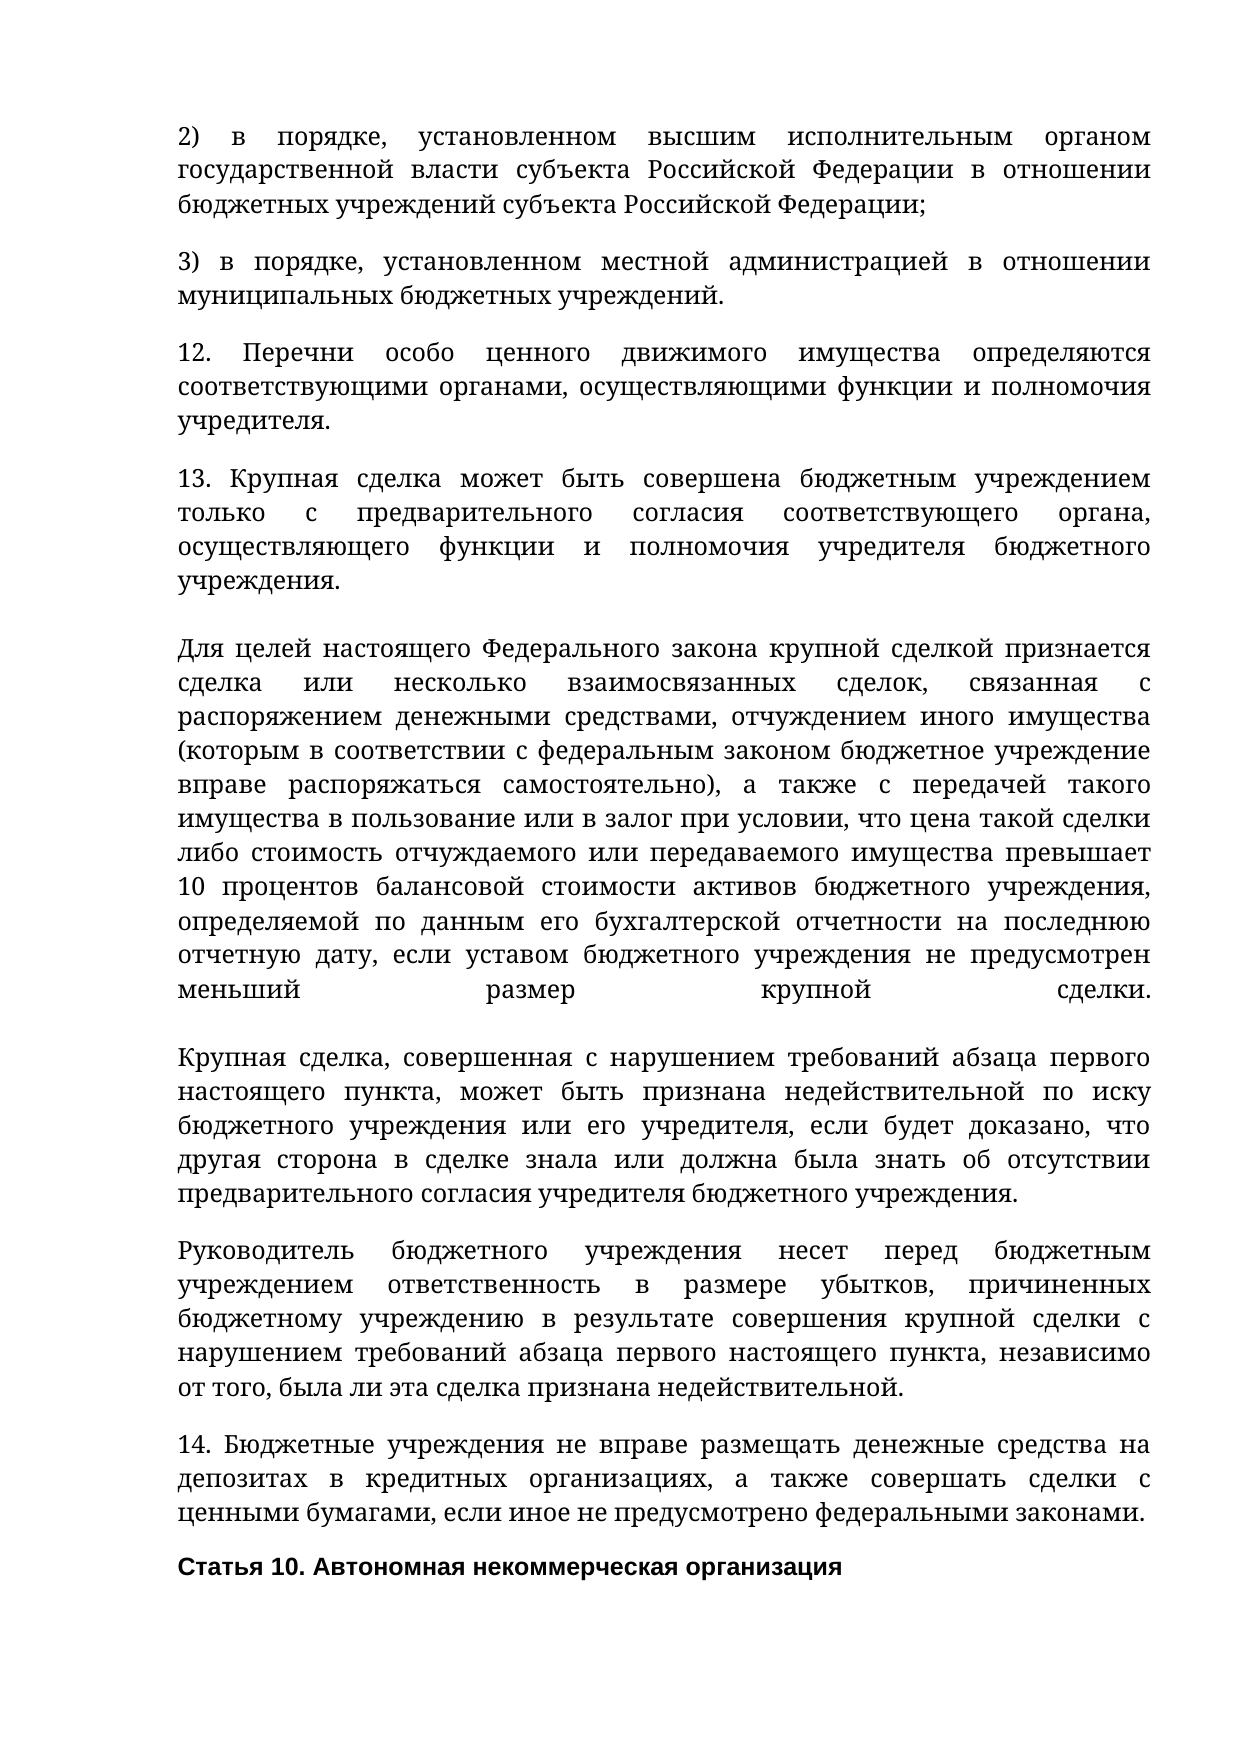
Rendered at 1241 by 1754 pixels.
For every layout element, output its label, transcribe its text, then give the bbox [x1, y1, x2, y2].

text 13. Крупная сделка может быть совершена бюджетным учреждением только с предварительного согласия соответствующего органа, осуществляющего функции и полномочия учредителя бюджетного учреждения.173 Для целей настоящего Федерального закона крупной сделкой признается сделка или несколько взаимосвязанных сделок, связанная с распоряжением денежными средствами, отчуждением иного имущества (которым в соответствии с федеральным законом бюджетное учреждение вправе распоряжаться самостоятельно), а также с передачей такого имущества в пользование или в залог при условии, что цена такой сделки либо стоимость отчуждаемого или передаваемого имущества превышает 10 процентов балансовой стоимости активов бюджетного учреждения, определяемой по данным его бухгалтерской отчетности на последнюю отчетную дату, если уставом бюджетного учреждения не предусмотрен меньший размер крупной сделки.2 Крупная сделка, совершенная с нарушением требований абзаца первого настоящего пункта, может быть признана недействительной по иску бюджетного учреждения или его учредителя, если будет доказано, что другая сторона в сделке знала или должна была знать об отсутствии предварительного согласия учредителя бюджетного учреждения.18 [177, 460, 1152, 1210]
text 14. Бюджетные учреждения не вправе размещать денежные средства на депозитах в кредитных организациях, а также совершать сделки с ценными бумагами, если иное не предусмотрено федеральными законами.5 [177, 1426, 1152, 1529]
text Статья 10. Автономная некоммерческая организация283 [177, 1552, 1152, 1581]
text 3) в порядке, установленном местной администрацией в отношении муниципальных бюджетных учреждений.12 [177, 243, 1152, 312]
text 12. Перечни особо ценного движимого имущества определяются соответствующими органами, осуществляющими функции и полномочия учредителя.19 [177, 335, 1152, 437]
text Руководитель бюджетного учреждения несет перед бюджетным учреждением ответственность в размере убытков, причиненных бюджетному учреждению в результате совершения крупной сделки с нарушением требований абзаца первого настоящего пункта, независимо от того, была ли эта сделка признана недействительной. [177, 1233, 1152, 1403]
text 2) в порядке, установленном высшим исполнительным органом государственной власти субъекта Российской Федерации в отношении бюджетных учреждений субъекта Российской Федерации;2 [177, 118, 1152, 220]
